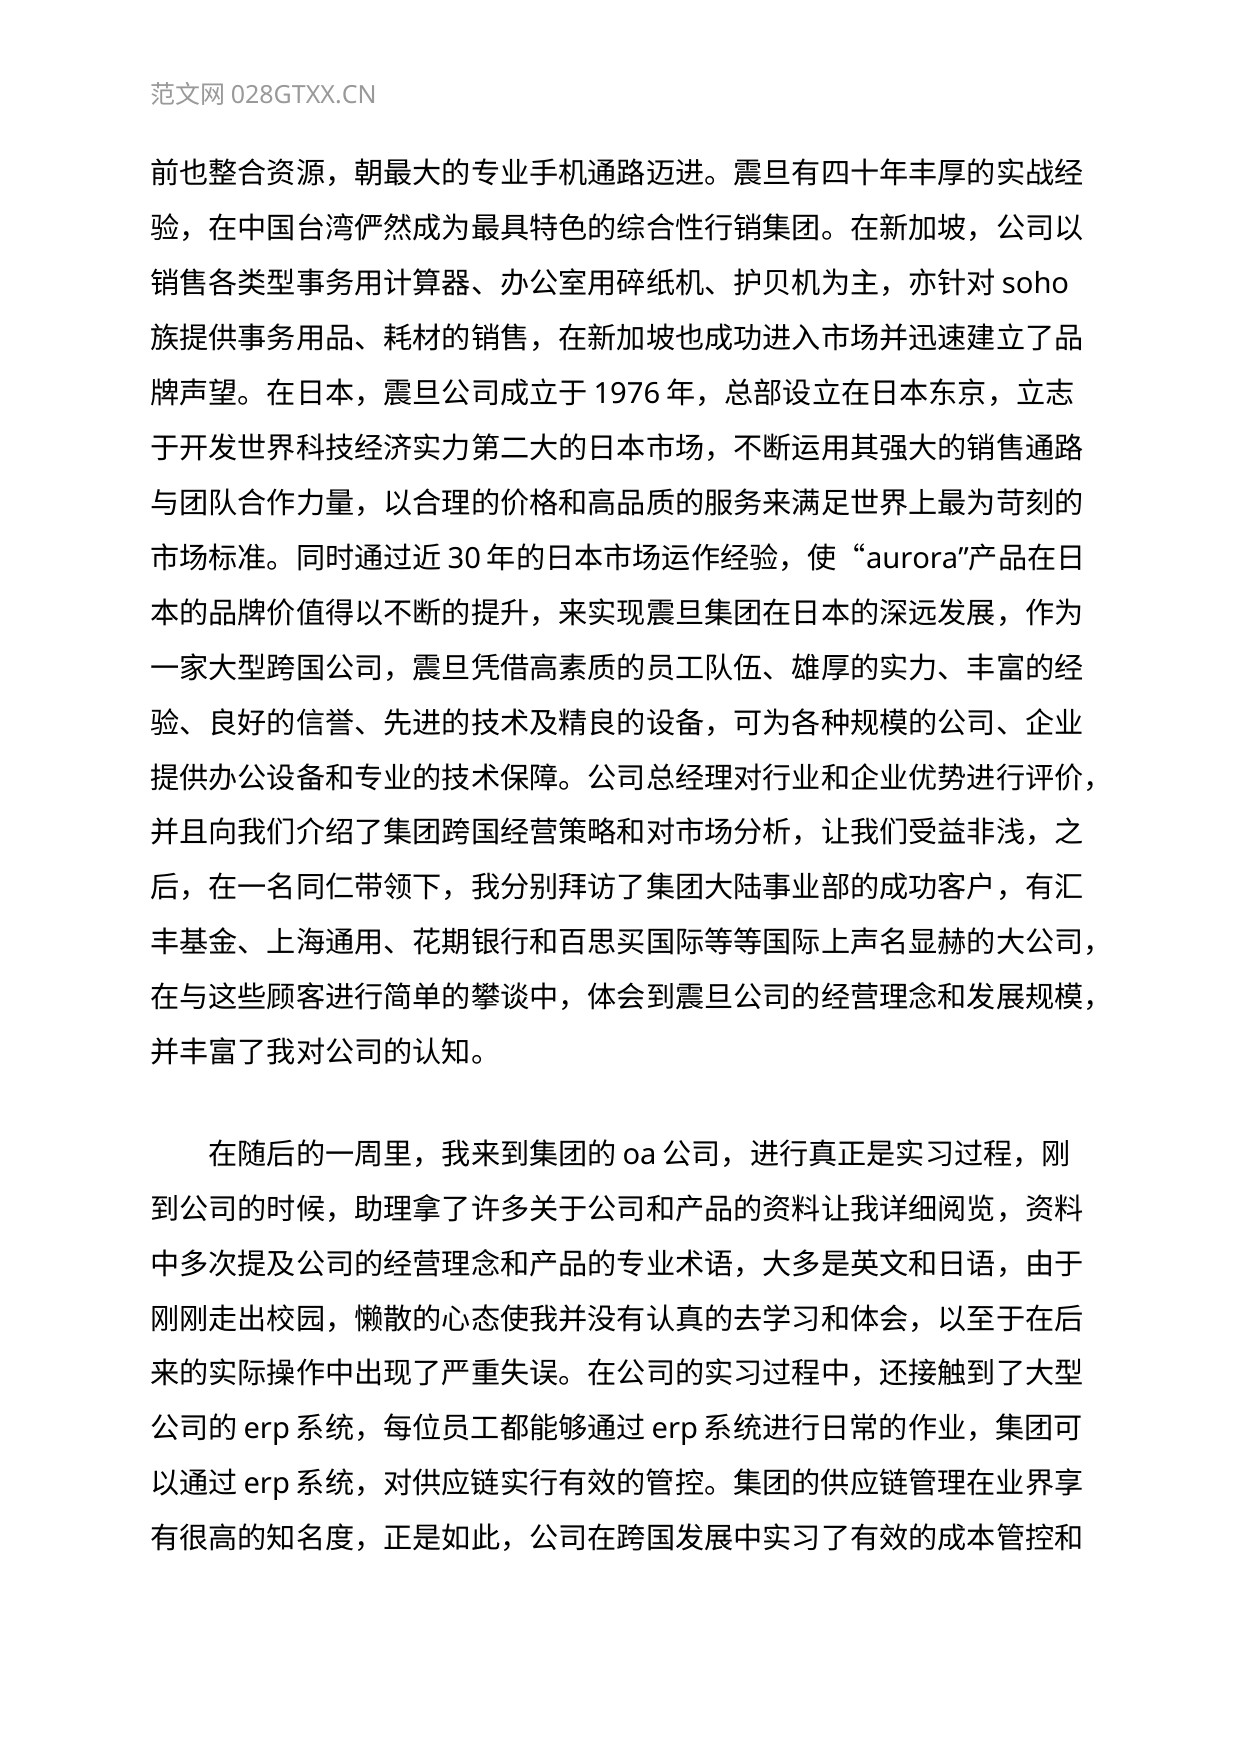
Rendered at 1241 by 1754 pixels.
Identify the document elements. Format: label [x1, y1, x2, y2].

text [150, 150, 1090, 1071]
text [150, 1130, 1090, 1557]
